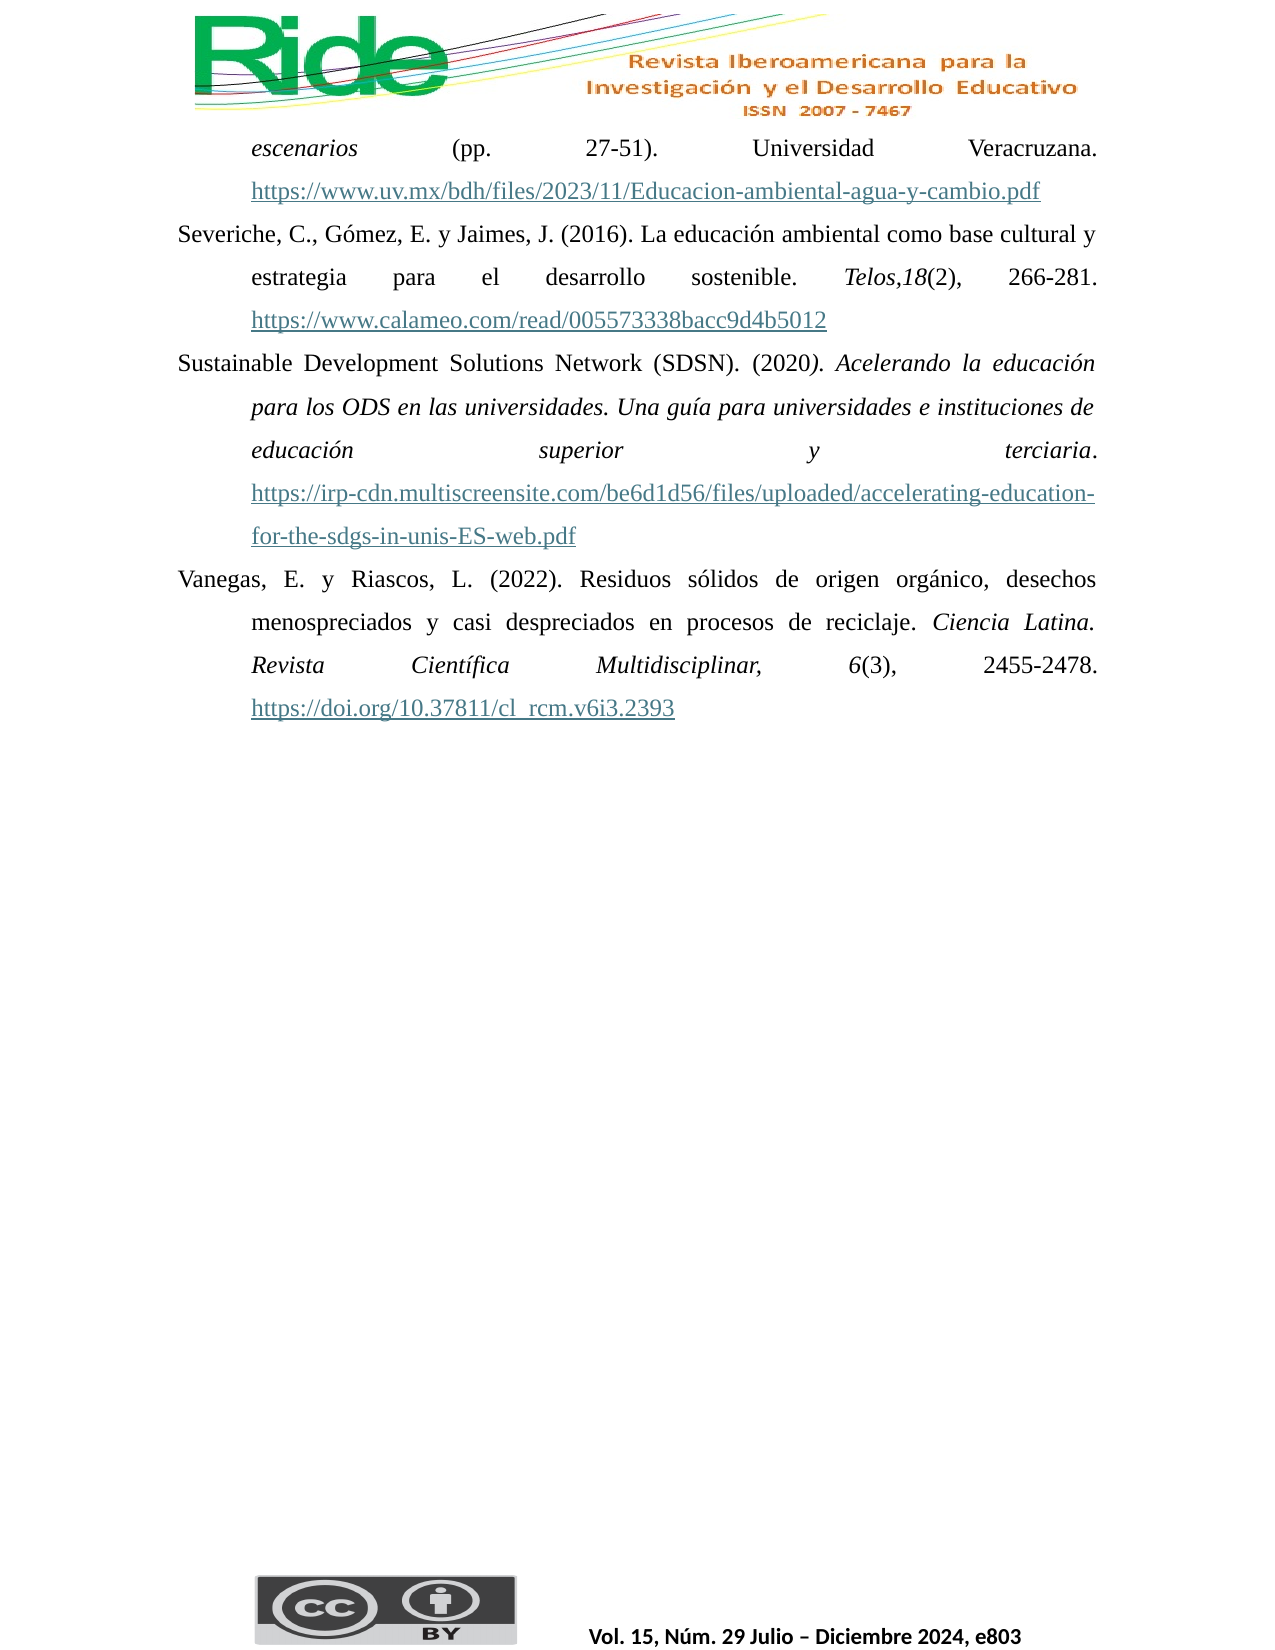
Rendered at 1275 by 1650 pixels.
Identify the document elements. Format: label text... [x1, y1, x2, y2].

picture [194, 14, 1081, 119]
text Sustainable Development Solutions Network (SDSN). (2020). Acelerando la educación para los ODS en las universidades. Una guía para universidades e instituciones de educación superior y terciaria. https://irp-cdn.multiscreensite.com/be6d1d56/files/uploaded/accelerating-education-for-the-sdgs-in-unis-ES-web.pdf [177, 348, 1098, 550]
text Severiche, C., Gómez, E. y Jaimes, J. (2016). La educación ambiental como base cultural y estrategia para el desarrollo sostenible. Telos,18(2), 266-281. https://www.calameo.com/read/005573338bacc9d4b5012 [177, 219, 1098, 334]
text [177, 133, 1098, 205]
text Vanegas, E. y Riascos, L. (2022). Residuos sólidos de origen orgánico, desechos menospreciados y casi despreciados en procesos de reciclaje. Ciencia Latina. Revista Científica Multidisciplinar, 6(3), 2455-2478. https://doi.org/10.37811/cl_rcm.v6i3.2393 [177, 564, 1098, 722]
picture [254, 1575, 518, 1645]
